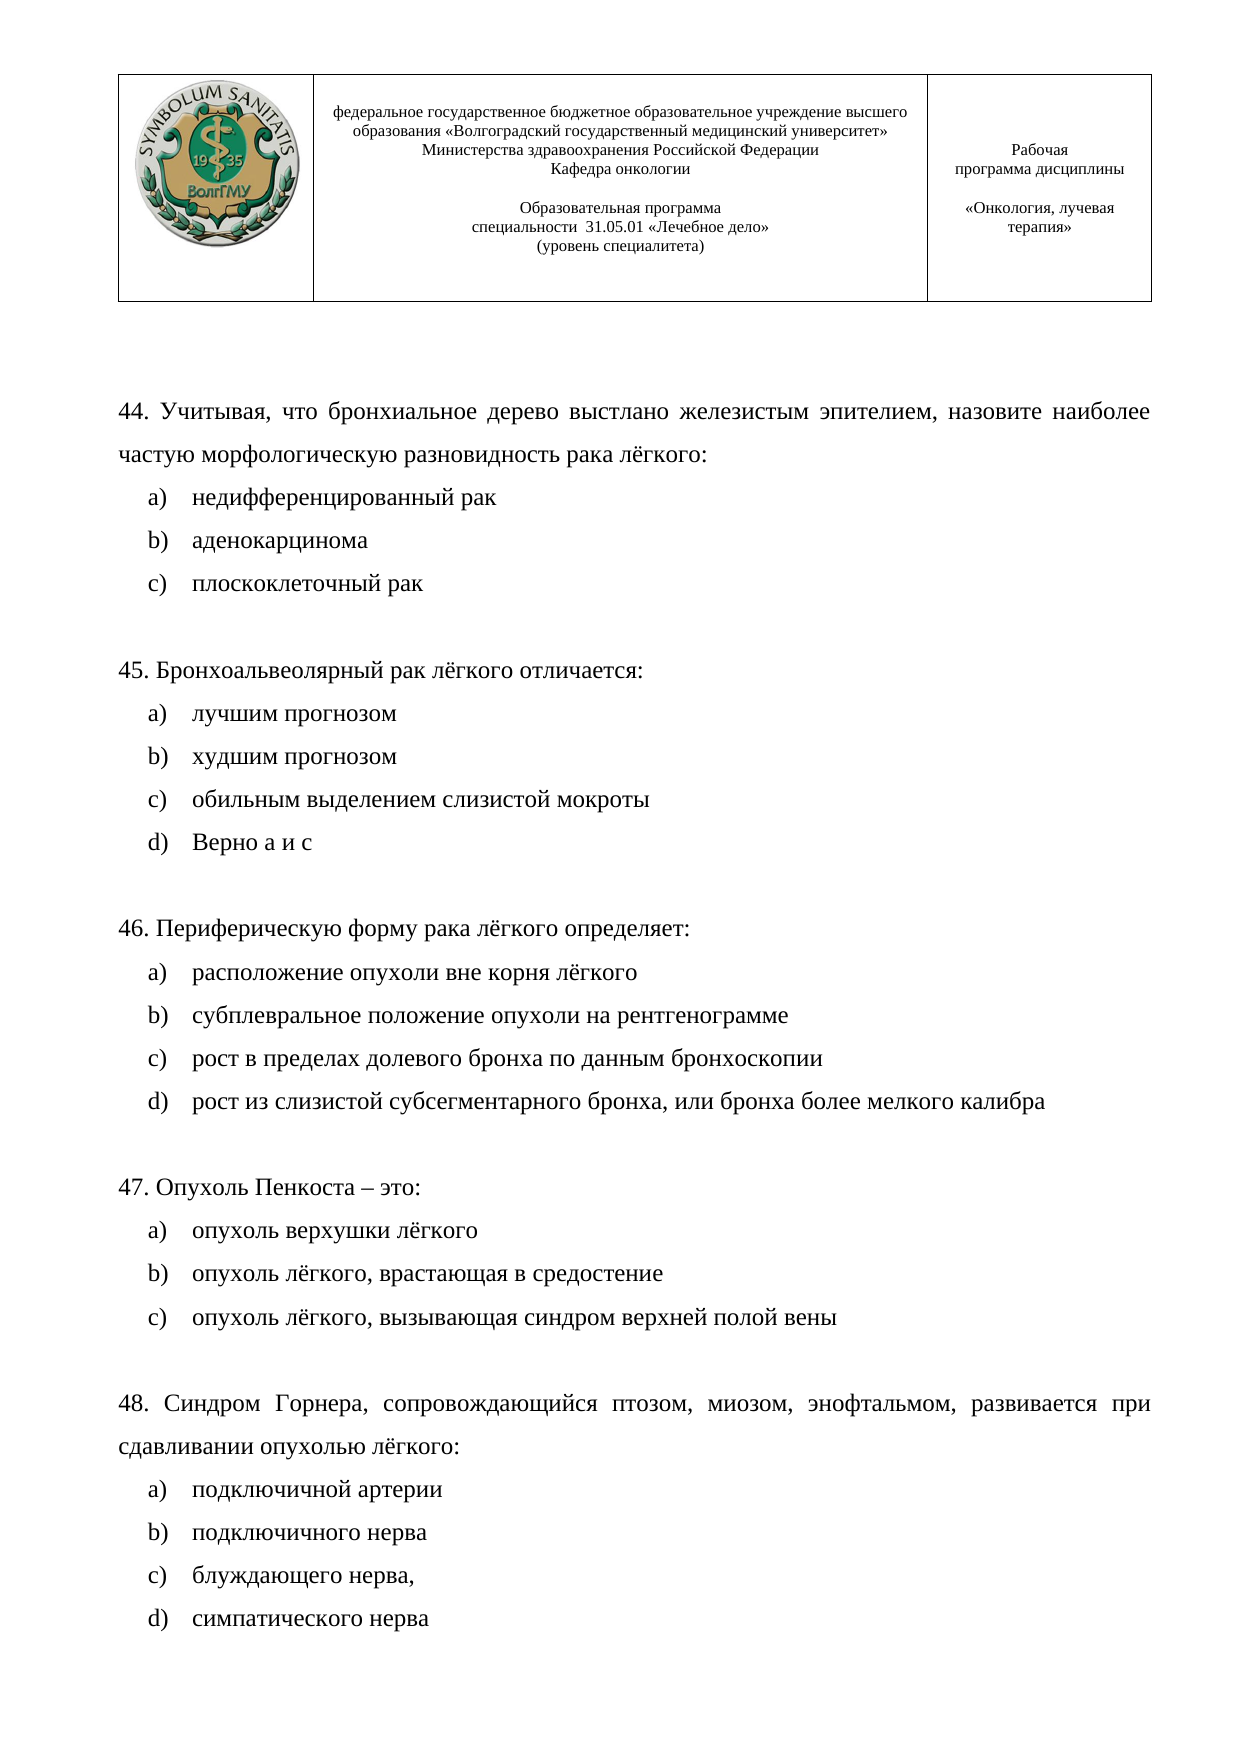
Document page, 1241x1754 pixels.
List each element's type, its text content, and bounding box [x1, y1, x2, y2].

title плоскоклеточный рак [148, 568, 1152, 597]
title 48. Синдром Горнера, сопровождающийся птозом, миозом, энофтальмом, развивается при сдавливании опухолью лёгкого: [118, 1388, 1152, 1460]
title симпатического нерва [148, 1603, 1152, 1632]
title блуждающего нерва, [148, 1560, 1152, 1589]
title опухоль лёгкого, вызывающая синдром верхней полой вены [148, 1302, 1152, 1330]
title 45. Бронхоальвеолярный рак лёгкого отличается: [118, 655, 1152, 683]
title подключичного нерва [148, 1517, 1152, 1546]
title 47. Опухоль Пенкоста – это: [118, 1172, 1152, 1201]
title Верно а и с [148, 827, 1152, 856]
title 46. Периферическую форму рака лёгкого определяет: [118, 913, 1152, 942]
title аденокарцинома [148, 525, 1152, 554]
title опухоль лёгкого, врастающая в средостение [148, 1258, 1152, 1287]
title лучшим прогнозом [148, 698, 1152, 727]
title подключичной артерии [148, 1474, 1152, 1503]
title рост в пределах долевого бронха по данным бронхоскопии [148, 1043, 1152, 1072]
title недифференцированный рак [148, 482, 1152, 511]
title расположение опухоли вне корня лёгкого [148, 957, 1152, 985]
title субплевральное положение опухоли на рентгенограмме [148, 1000, 1152, 1028]
title худшим прогнозом [148, 741, 1152, 770]
title рост из слизистой субсегментарного бронха, или бронха более мелкого калибра [148, 1086, 1152, 1115]
picture [129, 75, 306, 252]
title опухоль верхушки лёгкого [148, 1215, 1152, 1244]
title обильным выделением слизистой мокроты [148, 784, 1152, 813]
title 44. Учитывая, что бронхиальное дерево выстлано железистым эпителием, назовите наиболее частую морфологическую разновидность рака лёгкого: [118, 396, 1152, 468]
